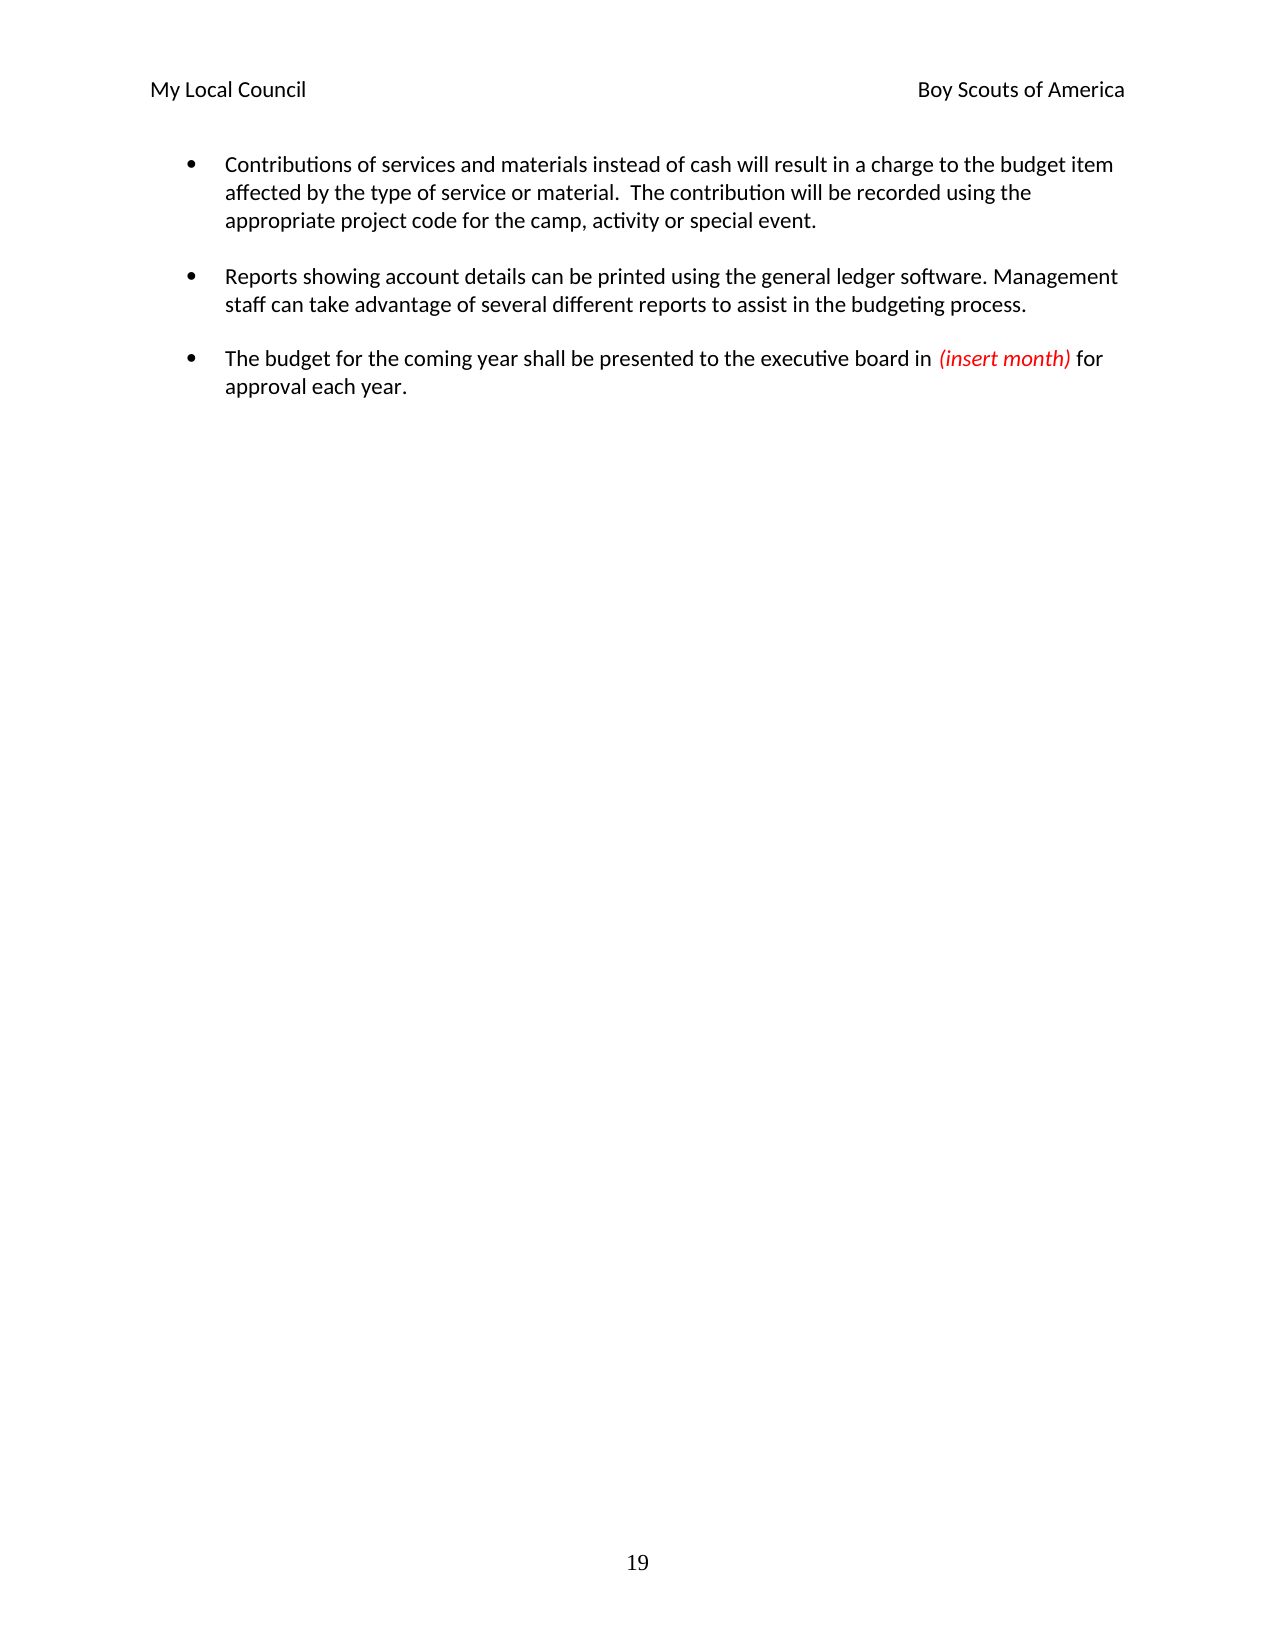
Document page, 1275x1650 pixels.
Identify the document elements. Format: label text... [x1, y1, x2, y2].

list The budget for the coming year shall be presented to the executive board in (insert month) for approval each year. [187, 344, 1125, 401]
list Reports showing account details can be printed using the general ledger software. Management staff can take advantage of several different reports to assist in the budgeting process. [187, 262, 1125, 318]
list Contributions of services and materials instead of cash will result in a charge to the budget item affected by the type of service or material. The contribution will be recorded using the appropriate project code for the camp, activity or special event. [187, 150, 1125, 234]
